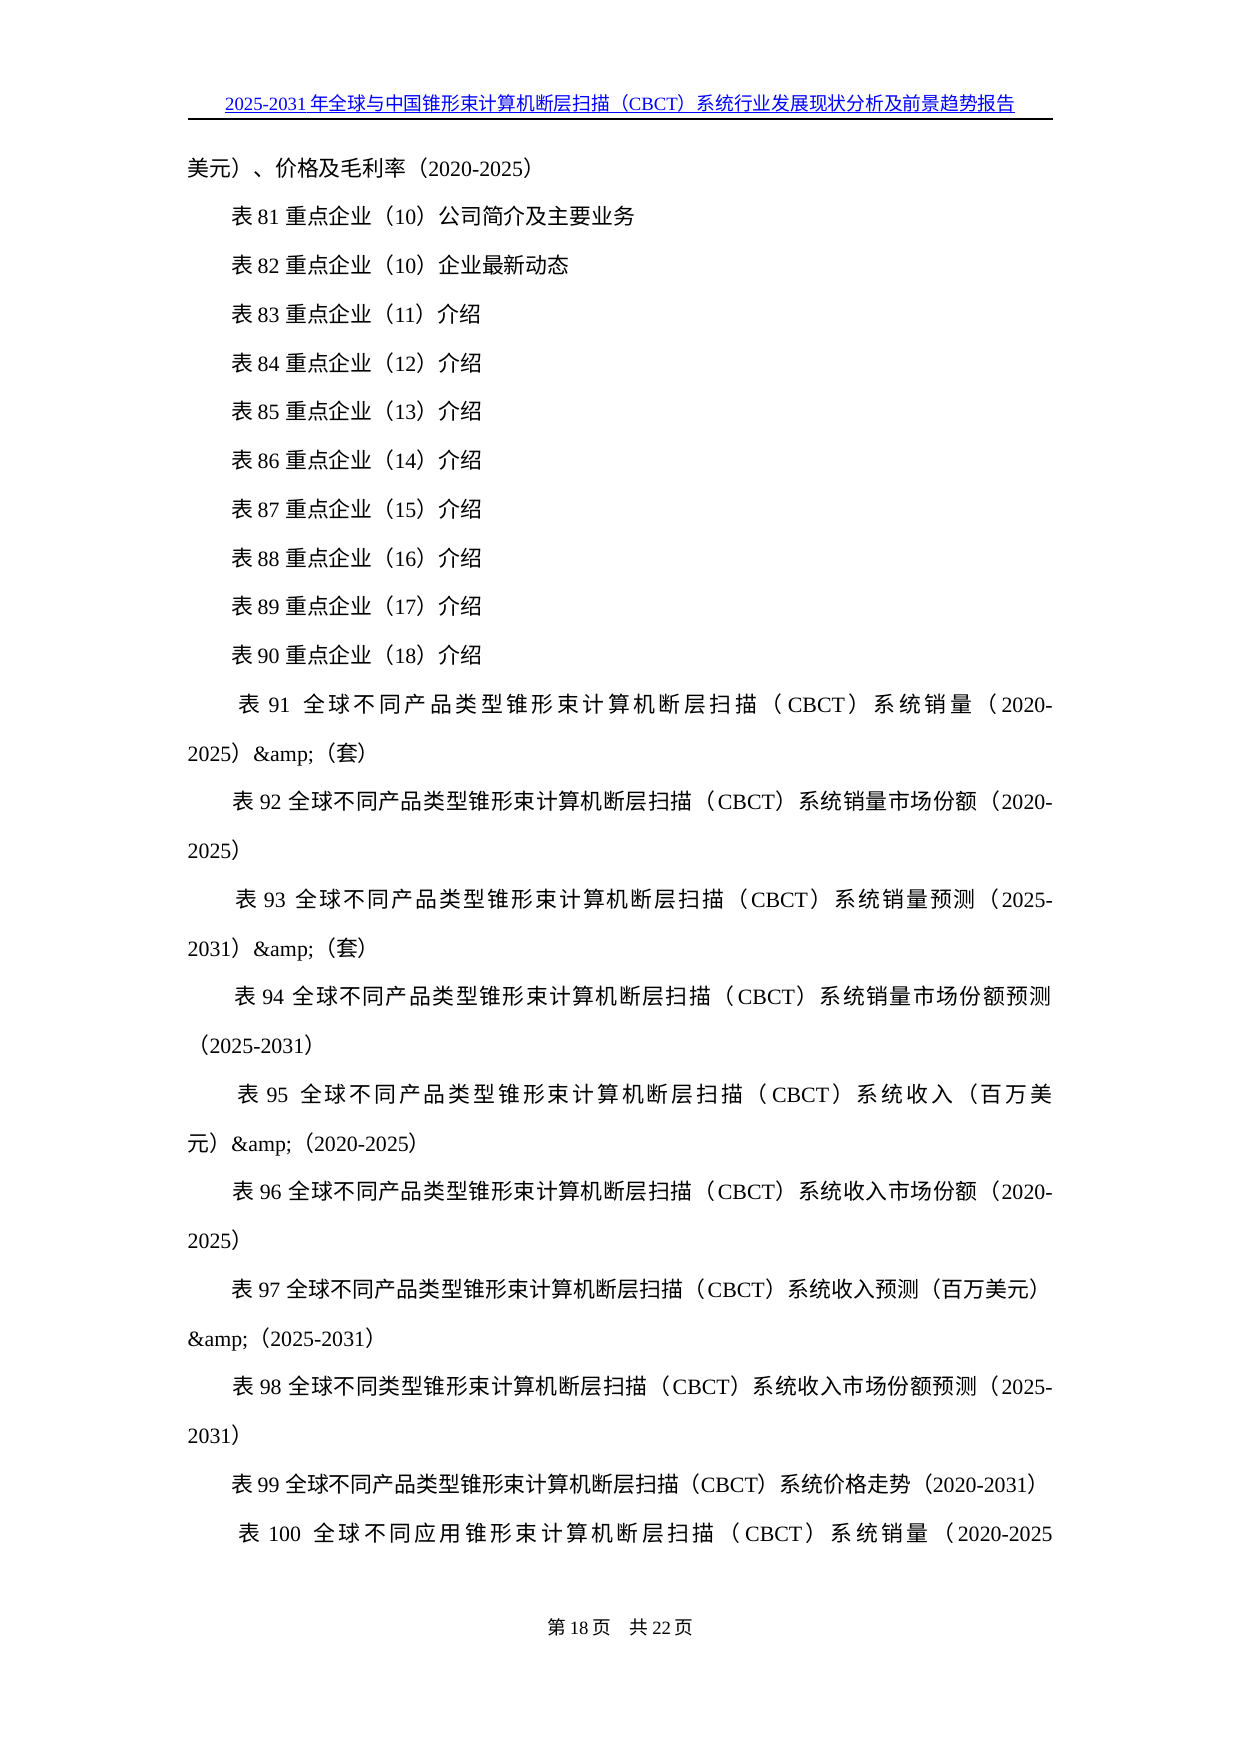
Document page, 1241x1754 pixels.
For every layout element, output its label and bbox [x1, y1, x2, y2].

text [187, 150, 1053, 1548]
